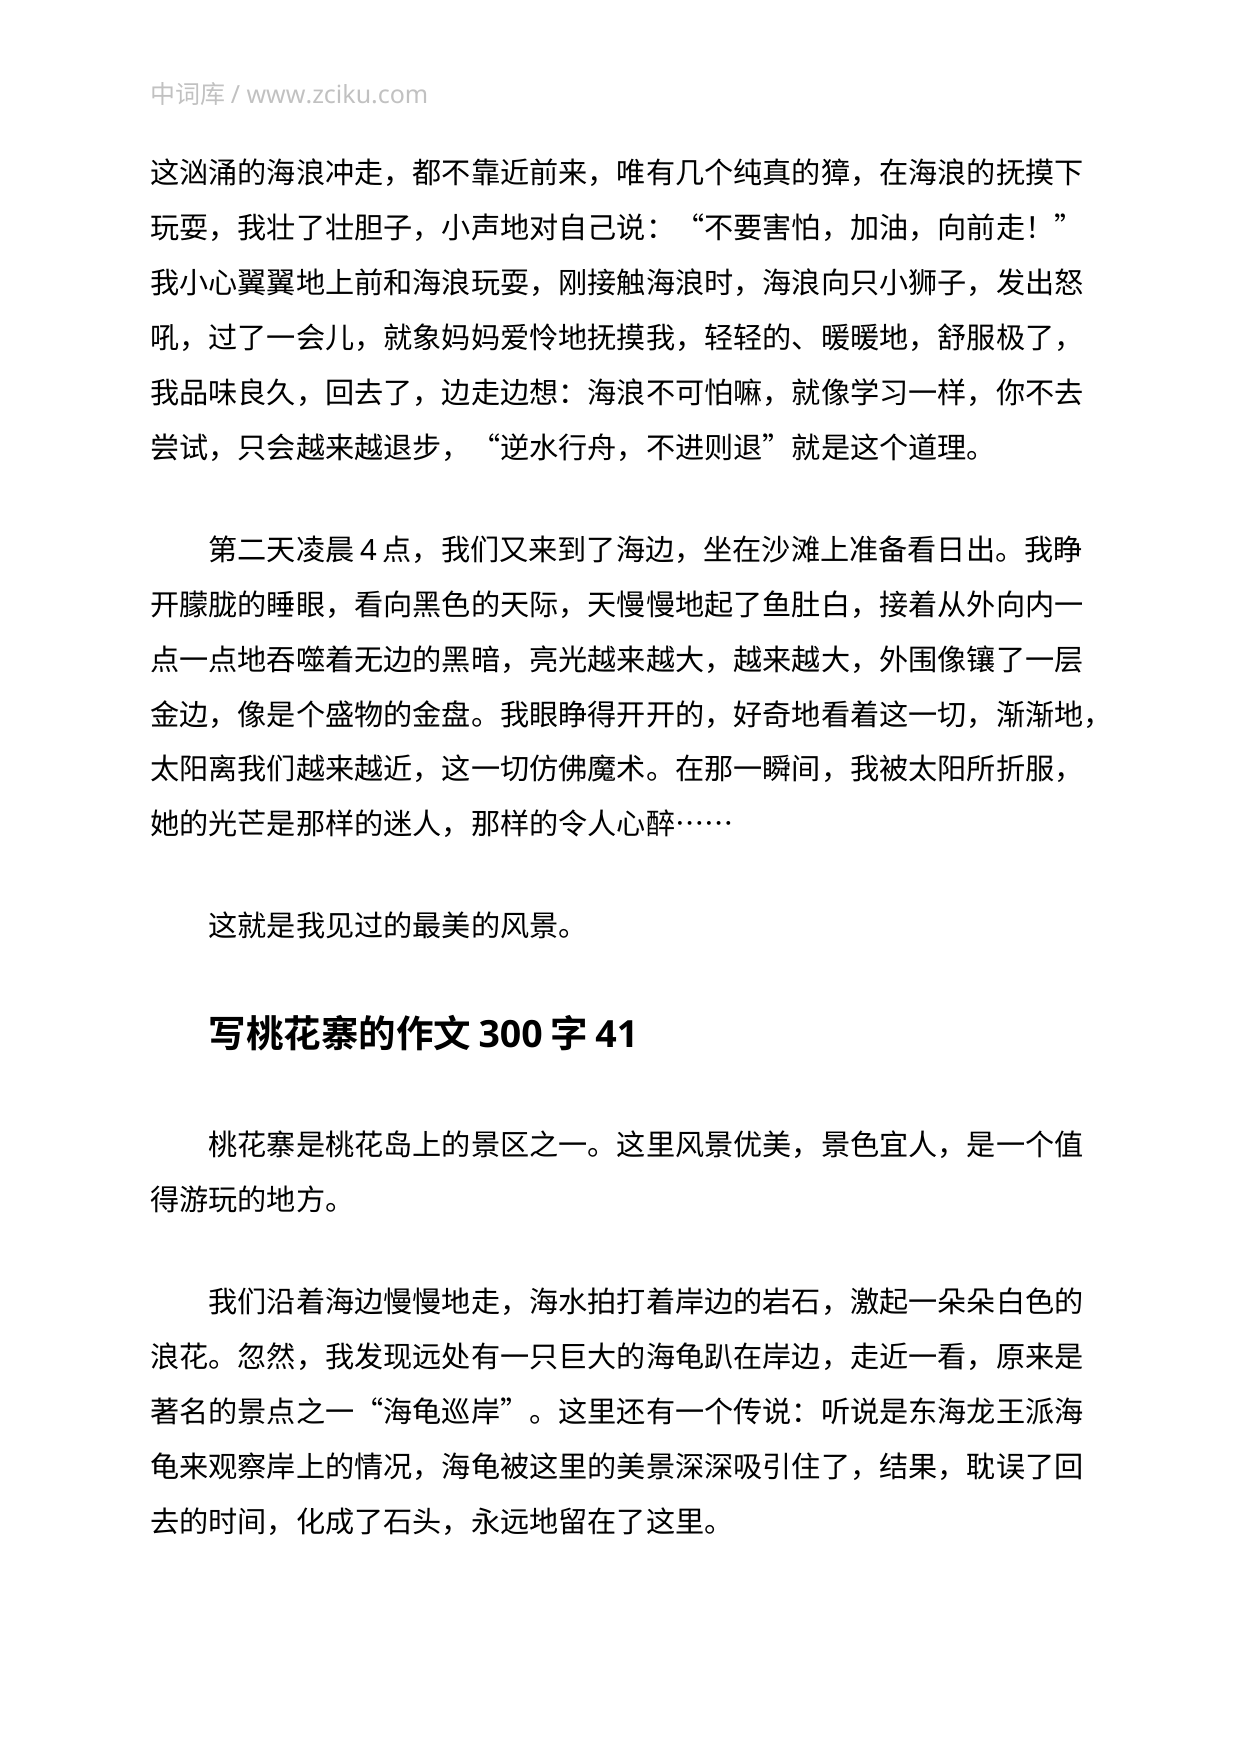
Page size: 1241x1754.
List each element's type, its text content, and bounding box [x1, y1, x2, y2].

text 桃花寨是桃花岛上的景区之一。这里风景优美，景色宜人，是一个值得游玩的地方。 [150, 1122, 1090, 1219]
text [150, 150, 1090, 467]
text 第二天凌晨4点，我们又来到了海边，坐在沙滩上准备看日出。我睁开朦胧的睡眼，看向黑色的天际，天慢慢地起了鱼肚白，接着从外向内一点一点地吞噬着无边的黑暗，亮光越来越大，越来越大，外围像镶了一层金边，像是个盛物的金盘。我眼睁得开开的，好奇地看着这一切，渐渐地，太阳离我们越来越近，这一切仿佛魔术。在那一瞬间，我被太阳所折服，她的光芒是那样的迷人，那样的令人心醉…… [150, 526, 1090, 843]
text 这就是我见过的最美的风景。 [150, 903, 1090, 945]
text 我们沿着海边慢慢地走，海水拍打着岸边的岩石，激起一朵朵白色的浪花。忽然，我发现远处有一只巨大的海龟趴在岸边，走近一看，原来是著名的景点之一“海龟巡岸”。这里还有一个传说：听说是东海龙王派海龟来观察岸上的情况，海龟被这里的美景深深吸引住了，结果，耽误了回去的时间，化成了石头，永远地留在了这里。 [150, 1279, 1090, 1541]
text 写桃花寨的作文300字41 [150, 1004, 1090, 1059]
